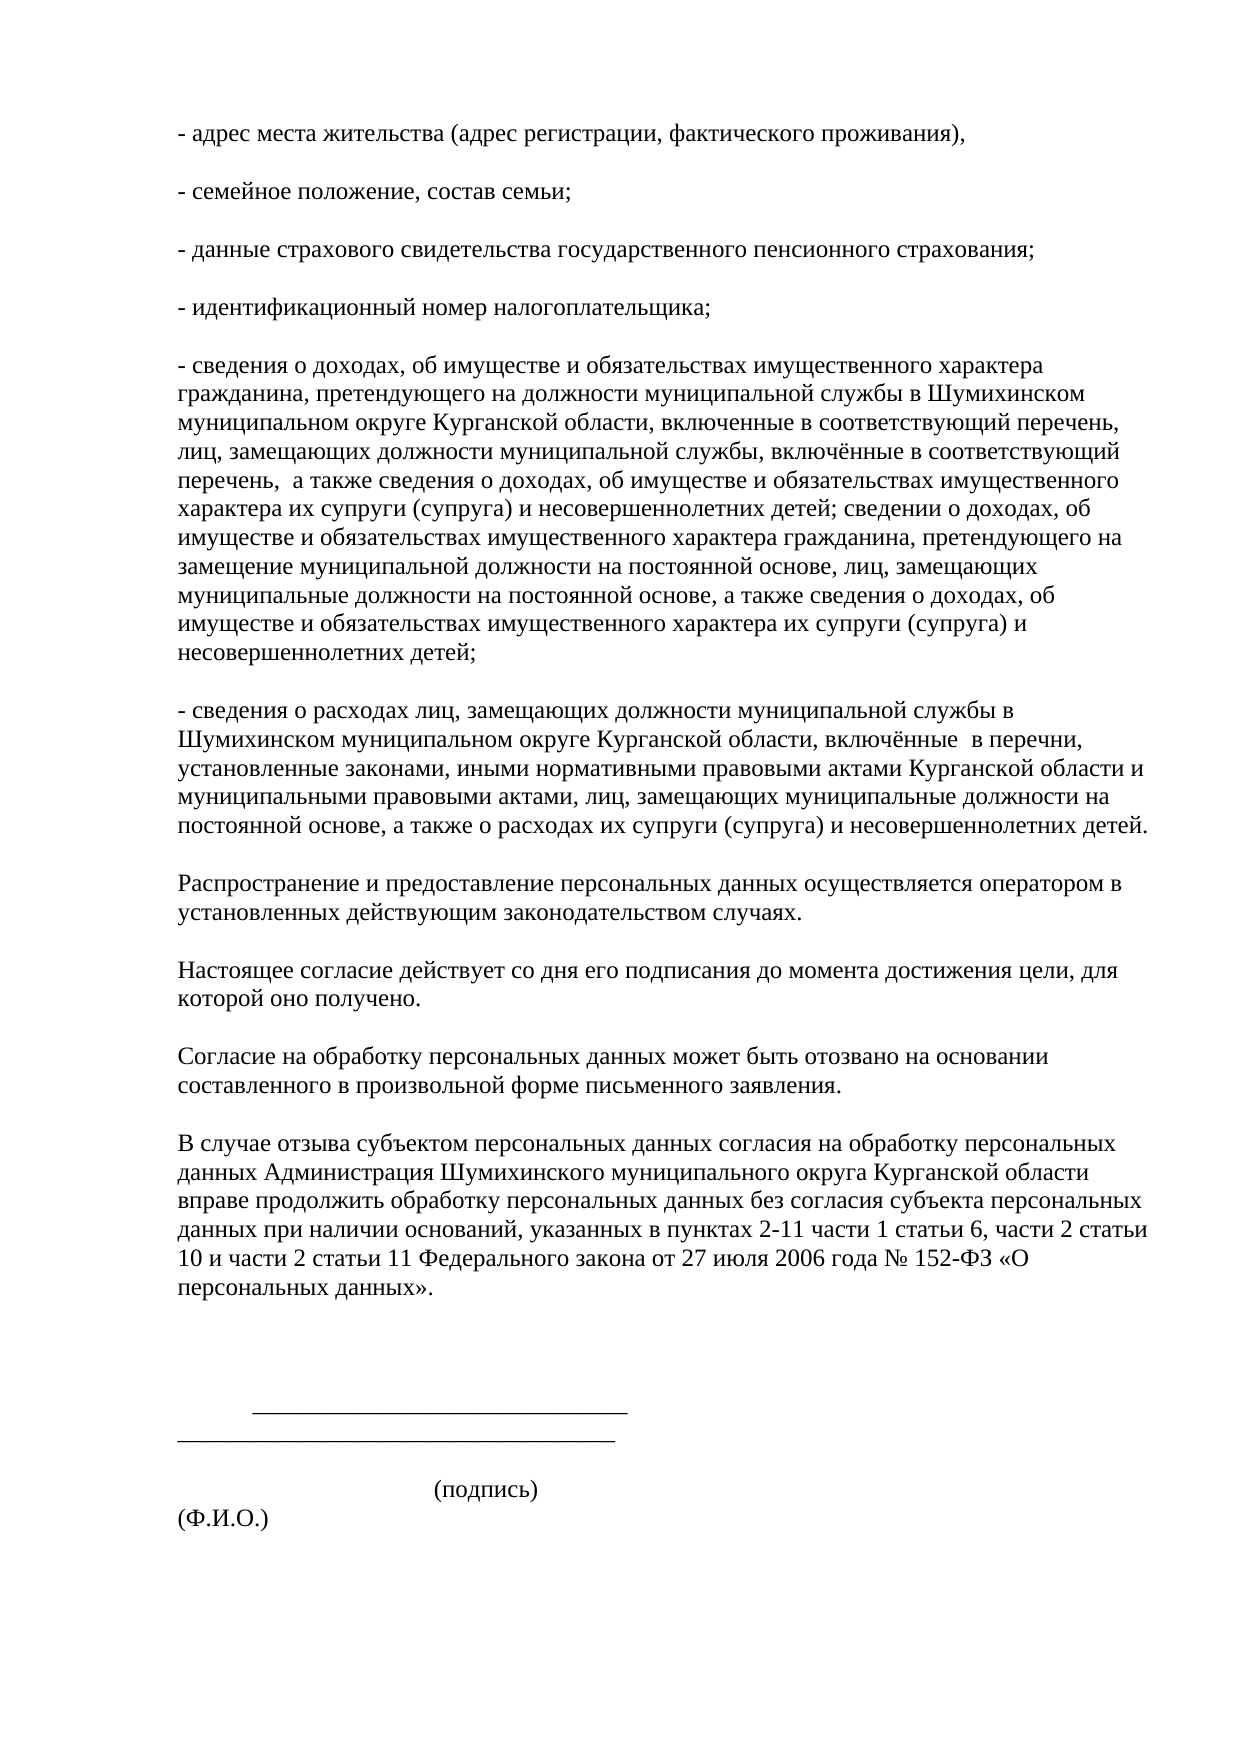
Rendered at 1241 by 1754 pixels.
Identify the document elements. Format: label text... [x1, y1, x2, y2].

text - семейное положение, состав семьи; [177, 176, 1152, 205]
text ______________________________ ___________________________________ [177, 1388, 1152, 1445]
text - идентификационный номер налогоплательщика; [177, 292, 1152, 321]
text Согласие на обработку персональных данных может быть отозвано на основании составленного в произвольной форме письменного заявления. [177, 1041, 1152, 1099]
text - адрес места жительства (адрес регистрации, фактического проживания), [177, 118, 1152, 147]
text Распространение и предоставление персональных данных осуществляется оператором в установленных действующим законодательством случаях. [177, 868, 1152, 926]
text В случае отзыва субъектом персональных данных согласия на обработку персональных данных Администрация Шумихинского муниципального округа Курганской области вправе продолжить обработку персональных данных без согласия субъекта персональных данных при наличии оснований, указанных в пунктах 2-11 части 1 статьи 6, части 2 статьи 10 и части 2 статьи 11 Федерального закона от 27 июля 2006 года № 152-ФЗ «О персональных данных». [177, 1128, 1152, 1301]
text (подпись) (Ф.И.О.) [177, 1474, 1152, 1532]
text Настоящее согласие действует со дня его подписания до момента достижения цели, для которой оно получено. [177, 955, 1152, 1012]
text - сведения о доходах, об имуществе и обязательствах имущественного характера гражданина, претендующего на должности муниципальной службы в Шумихинском муниципальном округе Курганской области, включенные в соответствующий перечень, лиц, замещающих должности муниципальной службы, включённые в соответствующий перечень, а также сведения о доходах, об имуществе и обязательствах имущественного характера их супруги (супруга) и несовершеннолетних детей; сведении о доходах, об имуществе и обязательствах имущественного характера гражданина, претендующего на замещение муниципальной должности на постоянной основе, лиц, замещающих муниципальные должности на постоянной основе, а также сведения о доходах, об имуществе и обязательствах имущественного характера их супруги (супруга) и несовершеннолетних детей; [177, 350, 1152, 666]
text - данные страхового свидетельства государственного пенсионного страхования; [177, 234, 1152, 263]
text - сведения о расходах лиц, замещающих должности муниципальной службы в Шумихинском муниципальном округе Курганской области, включённые в перечни, установленные законами, иными нормативными правовыми актами Курганской области и муниципальными правовыми актами, лиц, замещающих муниципальные должности на постоянной основе, а также о расходах их супруги (супруга) и несовершеннолетних детей. [177, 695, 1152, 839]
